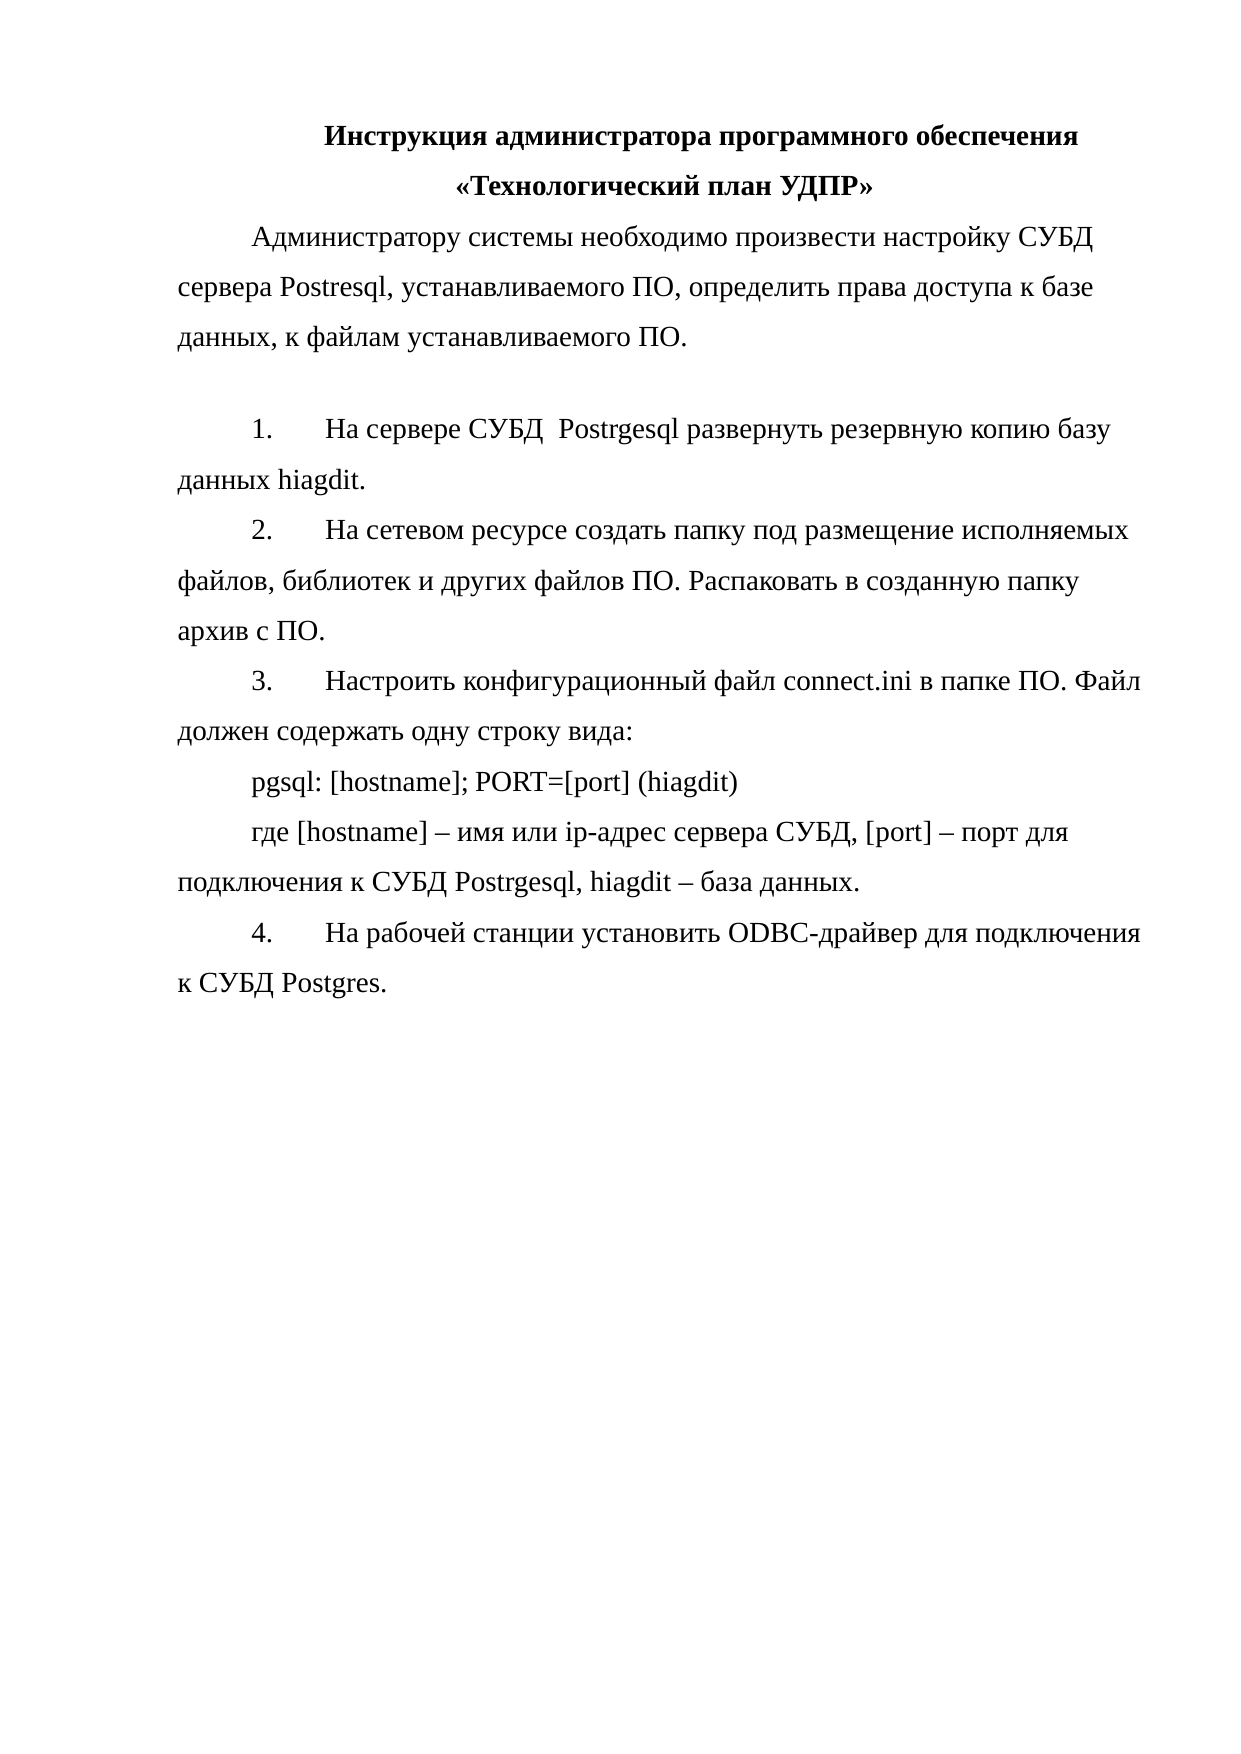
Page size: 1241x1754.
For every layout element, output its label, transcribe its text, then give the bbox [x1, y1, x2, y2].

list pgsql: [hostname]; PORT=[port] (hiagdit) [177, 764, 1152, 797]
list На рабочей станции установить ODBC-драйвер для подключения к СУБД Postgres. [177, 915, 1152, 999]
list Настроить конфигурационный файл connect.ini в папке ПО. Файл должен содержать одну строку вида: [177, 663, 1152, 747]
list На сервере СУБД Postrgesql развернуть резервную копию базу данных hiagdit. [177, 412, 1152, 496]
list где [hostname] – имя или ip-адрес сервера СУБД, [port] – порт для подключения к СУБД Postrgesql, hiagdit – база данных. [177, 814, 1152, 898]
list Инструкция администратора программного обеспечения «Технологический план УДПР» [177, 118, 1152, 202]
list Администратору системы необходимо произвести настройку СУБД сервера Postresql, устанавливаемого ПО, определить права доступа к базе данных, к файлам устанавливаемого ПО. [177, 219, 1152, 353]
list На сетевом ресурсе создать папку под размещение исполняемых файлов, библиотек и других файлов ПО. Распаковать в созданную папку архив с ПО. [177, 512, 1152, 646]
